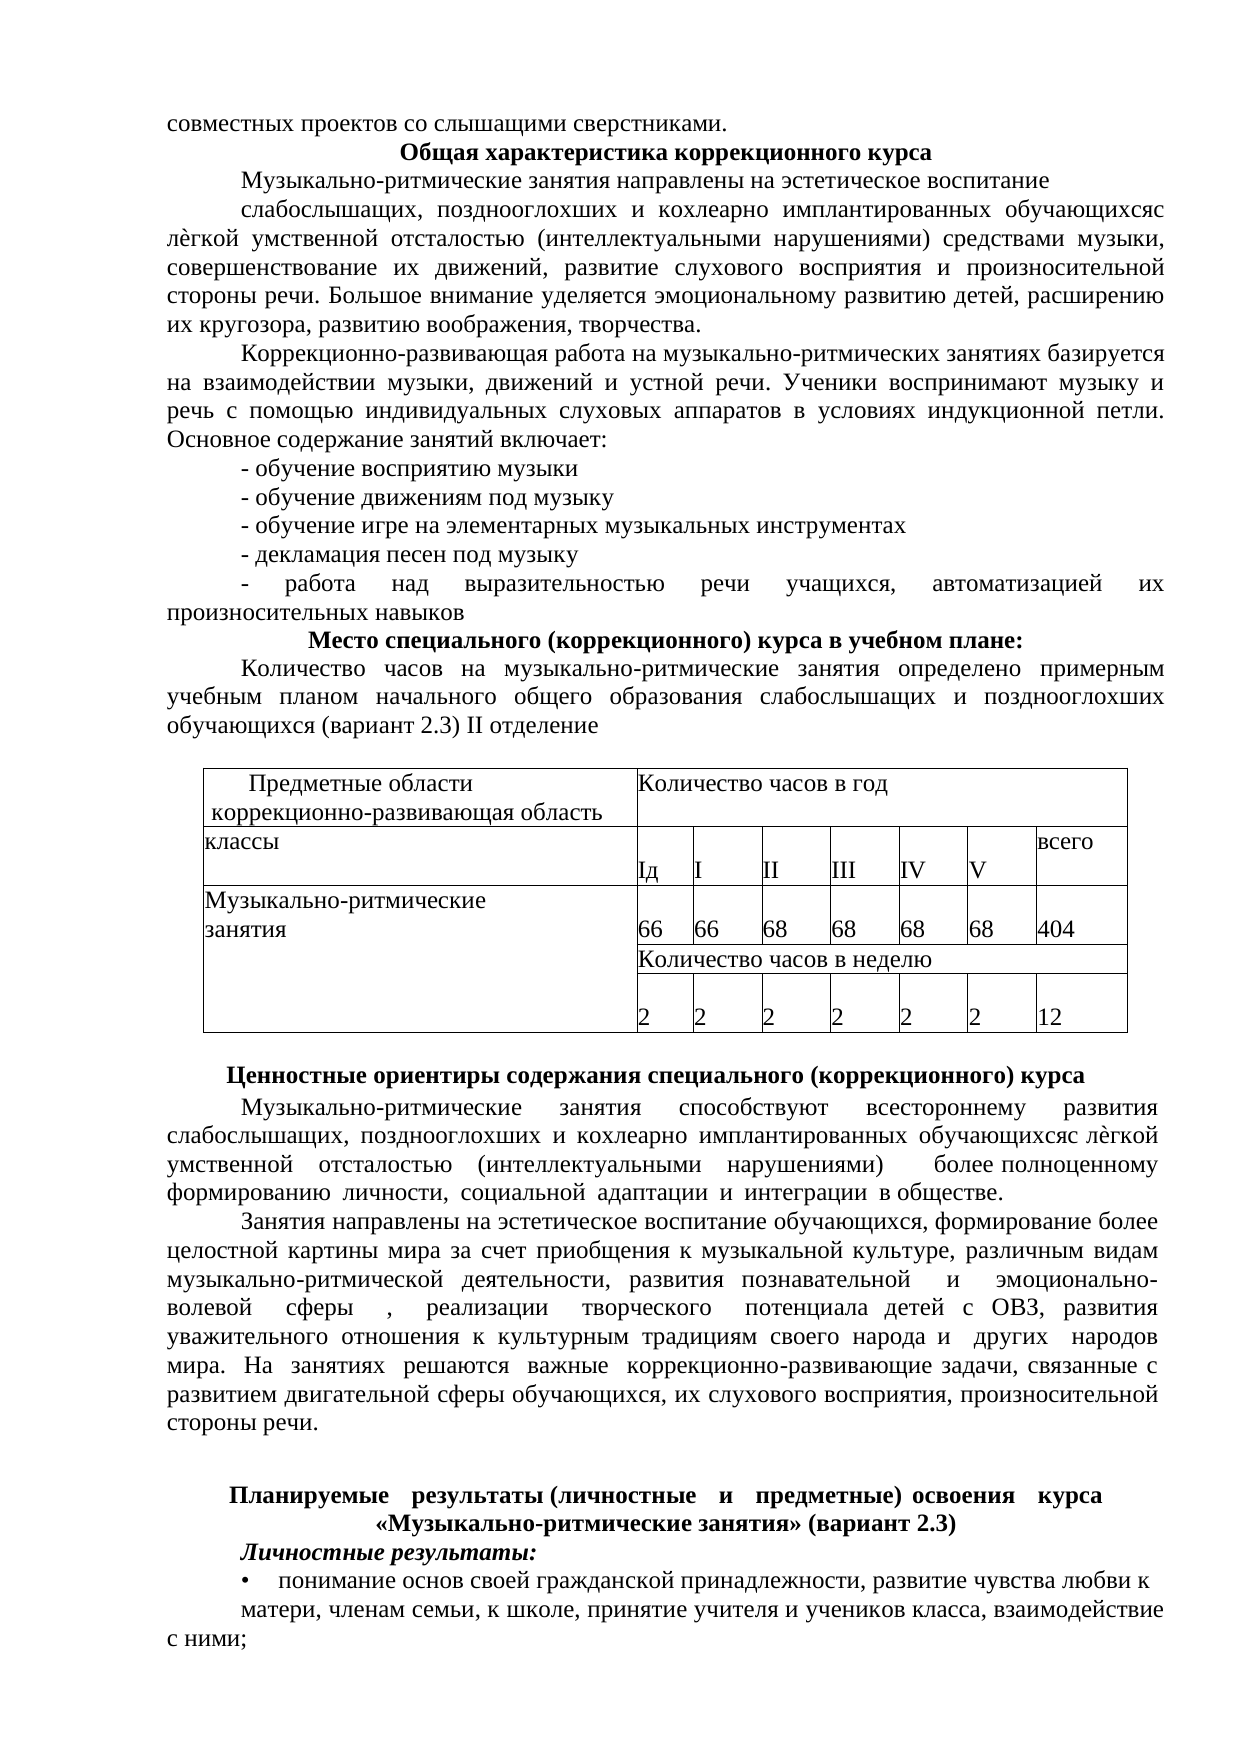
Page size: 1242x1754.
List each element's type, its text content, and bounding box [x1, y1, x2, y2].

text Общая характеристика коррекционного курса [167, 137, 1164, 166]
table_cell Количество часов в неделю [638, 945, 1127, 973]
text матери, членам семьи, к школе, принятие учителя и учеников класса, взаимодействие с ними; [167, 1594, 1164, 1652]
table_cell 2 [694, 974, 762, 1032]
text Личностные результаты: [167, 1537, 1164, 1566]
table_cell классы [204, 827, 637, 885]
table_header Предметные области коррекционно-развивающая область [204, 769, 637, 826]
text Планируемые результаты (личностные и предметные) освоения курса [167, 1480, 1164, 1508]
text Занятия направлены на эстетическое воспитание обучающихся, формирование более целостной картины мира за счет приобщения к музыкальной культуре, различным видам музыкально-ритмической деятельности, развития познавательной и эмоционально-волевой сферы , реализации творческого потенциала детей с ОВЗ, развития уважительного отношения к культурным традициям своего народа и других народов мира. На занятиях решаются важные коррекционно-развивающие задачи, связанные с развитием двигательной сферы обучающихся, их слухового восприятия, произносительной стороны речи. [167, 1206, 1158, 1436]
table_cell 2 [763, 974, 830, 1032]
table_cell Iд [638, 827, 693, 885]
table_cell I [694, 827, 762, 885]
table_cell 2 [831, 974, 899, 1032]
text Количество часов на музыкально-ритмические занятия определено примерным учебным планом начального общего образования слабослышащих и позднооглохших обучающихся (вариант 2.3) II отделение [167, 654, 1164, 739]
text Ценностные ориентиры содержания специального (коррекционного) курса [167, 1061, 1144, 1089]
text «Музыкально-ритмические занятия» (вариант 2.3) [167, 1508, 1164, 1537]
table_cell 2 [638, 974, 693, 1032]
table_cell II [763, 827, 830, 885]
table_cell V [968, 827, 1036, 885]
table_cell 68 [900, 886, 967, 943]
table_header Количество часов в год [638, 769, 1127, 826]
table_cell 404 [1037, 886, 1127, 943]
text слабослышащих, позднооглохших и кохлеарно имплантированных обучающихсяс лѐгкой умственной отсталостью (интеллектуальными нарушениями) средствами музыки, совершенствование их движений, развитие слухового восприятия и произносительной стороны речи. Большое внимание уделяется эмоциональному развитию детей, расширению их кругозора, развитию воображения, творчества. [167, 194, 1164, 338]
table_cell 12 [1037, 974, 1127, 1032]
table_cell 68 [968, 886, 1036, 943]
text - обучение движениям под музыку [167, 482, 1164, 510]
table_cell 66 [694, 886, 762, 943]
table_cell 66 [638, 886, 693, 943]
table_cell III [831, 827, 899, 885]
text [167, 108, 1158, 137]
table_cell 68 [763, 886, 830, 943]
table_cell всего [1037, 827, 1127, 885]
text Музыкально-ритмические занятия направлены на эстетическое воспитание [167, 166, 1164, 194]
text Музыкально-ритмические занятия способствуют всестороннему развития слабослышащих, позднооглохших и кохлеарно имплантированных обучающихсяс лѐгкой умственной отсталостью (интеллектуальными нарушениями) более полноценному формированию личности, социальной адаптации и интеграции в обществе. [167, 1092, 1158, 1206]
text - обучение игре на элементарных музыкальных инструментах [167, 510, 1164, 539]
text Место специального (коррекционного) курса в учебном плане: [167, 625, 1164, 654]
text - работа над выразительностью речи учащихся, автоматизацией их произносительных навыков [167, 568, 1164, 625]
text • понимание основ своей гражданской принадлежности, развитие чувства любви к [167, 1566, 1164, 1594]
text - обучение восприятию музыки [167, 453, 1164, 482]
table_cell 2 [900, 974, 967, 1032]
table_cell 2 [968, 974, 1036, 1032]
table_cell 68 [831, 886, 899, 943]
text Коррекционно-развивающая работа на музыкально-ритмических занятиях базируется на взаимодействии музыки, движений и устной речи. Ученики воспринимают музыку и речь с помощью индивидуальных слуховых аппаратов в условиях индукционной петли. Основное содержание занятий включает: [167, 338, 1164, 453]
table_cell IV [900, 827, 967, 885]
table_cell Музыкально-ритмические занятия [204, 886, 637, 1032]
text - декламация песен под музыку [167, 539, 1164, 568]
